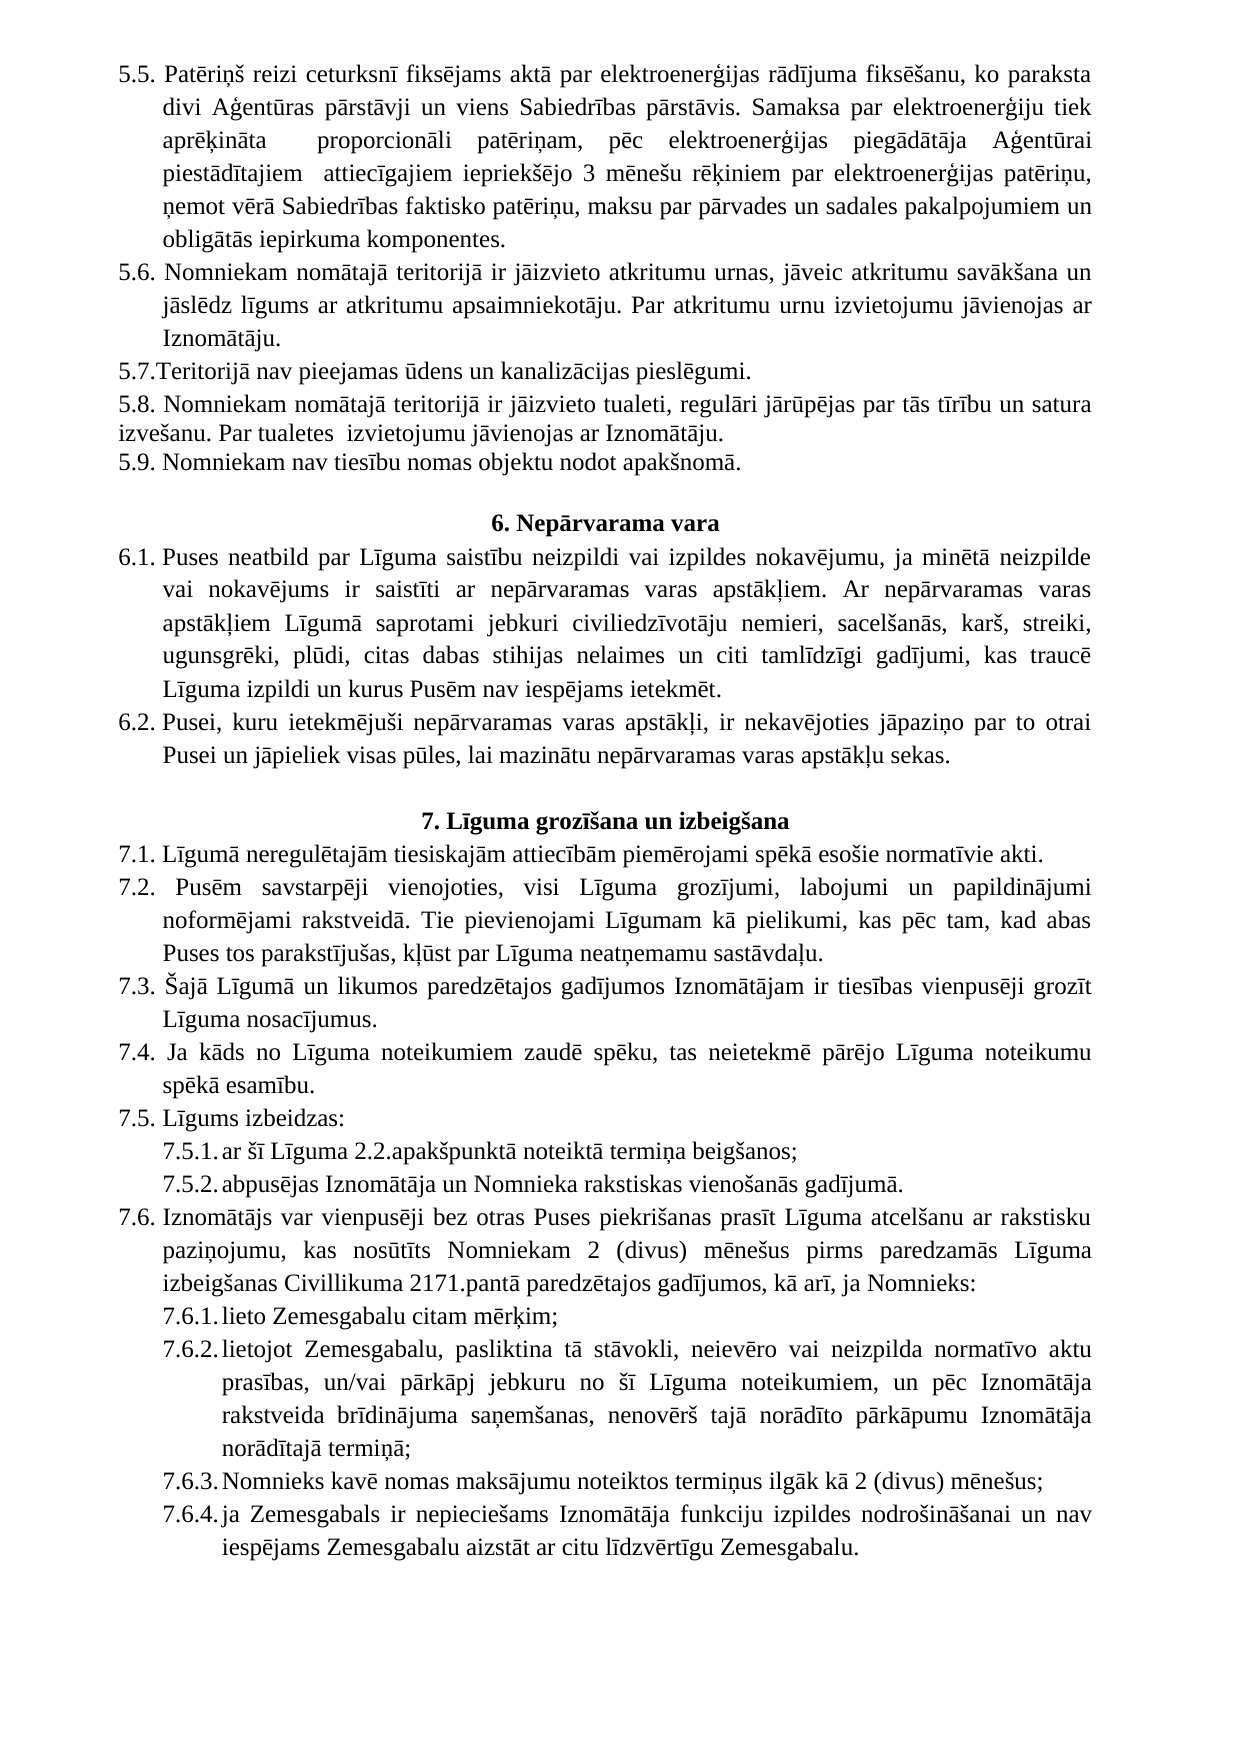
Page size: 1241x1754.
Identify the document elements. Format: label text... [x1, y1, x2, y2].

text 6. Nepārvarama vara [118, 508, 1093, 537]
list 5.8. Nomniekam nomātajā teritorijā ir jāizvieto tualeti, regulāri jārūpējas par tās tīrību un satura izvešanu. Par tualetes izvietojumu jāvienojas ar Iznomātāju. [118, 389, 1093, 447]
text 7.5.2. abpusējas Iznomātāja un Nomnieka rakstiskas vienošanās gadījumā. [162, 1169, 1093, 1198]
text 5.6. Nomniekam nomātajā teritorijā ir jāizvieto atkritumu urnas, jāveic atkritumu savākšana un jāslēdz līgums ar atkritumu apsaimniekotāju. Par atkritumu urnu izvietojumu jāvienojas ar Iznomātāju. [118, 257, 1093, 352]
text 7.6.1. lieto Zemesgabalu citam mērķim; [162, 1301, 1093, 1330]
text 7.6. Iznomātājs var vienpusēji bez otras Puses piekrišanas prasīt Līguma atcelšanu ar rakstisku paziņojumu, kas nosūtīts Nomniekam 2 (divus) mēnešus pirms paredzamās Līguma izbeigšanas Civillikuma 2171.pantā paredzētajos gadījumos, kā arī, ja Nomnieks: [118, 1202, 1093, 1297]
text 7.6.2. lietojot Zemesgabalu, pasliktina tā stāvokli, neievēro vai neizpilda normatīvo aktu prasības, un/vai pārkāpj jebkuru no šī Līguma noteikumiem, un pēc Iznomātāja rakstveida brīdinājuma saņemšanas, nenovērš tajā norādīto pārkāpumu Iznomātāja norādītajā termiņā; [162, 1334, 1093, 1462]
text 5.7.Teritorijā nav pieejamas ūdens un kanalizācijas pieslēgumi. [118, 356, 1093, 385]
text 7.6.3. Nomnieks kavē nomas maksājumu noteiktos termiņus ilgāk kā 2 (divus) mēnešus; [162, 1466, 1093, 1495]
text 7.4. Ja kāds no Līguma noteikumiem zaudē spēku, tas neietekmē pārējo Līguma noteikumu spēkā esamību. [118, 1037, 1093, 1099]
text 5.5. Patēriņš reizi ceturksnī fiksējams aktā par elektroenerģijas rādījuma fiksēšanu, ko paraksta divi Aģentūras pārstāvji un viens Sabiedrības pārstāvis. Samaksa par elektroenerģiju tiek aprēķināta proporcionāli patēriņam, pēc elektroenerģijas piegādātāja Aģentūrai piestādītajiem attiecīgajiem iepriekšējo 3 mēnešu rēķiniem par elektroenerģijas patēriņu, ņemot vērā Sabiedrības faktisko patēriņu, maksu par pārvades un sadales pakalpojumiem un obligātās iepirkuma komponentes. [118, 59, 1093, 253]
text 7.2. Pusēm savstarpēji vienojoties, visi Līguma grozījumi, labojumi un papildinājumi noformējami rakstveidā. Tie pievienojami Līgumam kā pielikumi, kas pēc tam, kad abas Puses tos parakstījušas, kļūst par Līguma neatņemamu sastāvdaļu. [118, 872, 1093, 967]
text 6.1. Puses neatbild par Līguma saistību neizpildi vai izpildes nokavējumu, ja minētā neizpilde vai nokavējums ir saistīti ar nepārvaramas varas apstākļiem. Ar nepārvaramas varas apstākļiem Līgumā saprotami jebkuri civiliedzīvotāju nemieri, sacelšanās, karš, streiki, ugunsgrēki, plūdi, citas dabas stihijas nelaimes un citi tamlīdzīgi gadījumi, kas traucē Līguma izpildi un kurus Pusēm nav iespējams ietekmēt. [118, 542, 1093, 702]
text 7.5. Līgums izbeidzas: [118, 1103, 1093, 1132]
text 7.3. Šajā Līgumā un likumos paredzētajos gadījumos Iznomātājam ir tiesības vienpusēji grozīt Līguma nosacījumus. [118, 971, 1093, 1033]
text 6.2. Pusei, kuru ietekmējuši nepārvaramas varas apstākļi, ir nekavējoties jāpaziņo par to otrai Pusei un jāpieliek visas pūles, lai mazinātu nepārvaramas varas apstākļu sekas. [118, 707, 1093, 768]
text 7.6.4. ja Zemesgabals ir nepieciešams Iznomātāja funkciju izpildes nodrošināšanai un nav iespējams Zemesgabalu aizstāt ar citu līdzvērtīgu Zemesgabalu. [162, 1499, 1093, 1561]
list 5.9. Nomniekam nav tiesību nomas objektu nodot apakšnomā. [118, 447, 1093, 476]
text 7.5.1. ar šī Līguma 2.2.apakšpunktā noteiktā termiņa beigšanos; [162, 1136, 1093, 1165]
text 7.1. Līgumā neregulētajām tiesiskajām attiecībām piemērojami spēkā esošie normatīvie akti. [118, 839, 1093, 867]
text 7. Līguma grozīšana un izbeigšana [118, 806, 1093, 834]
